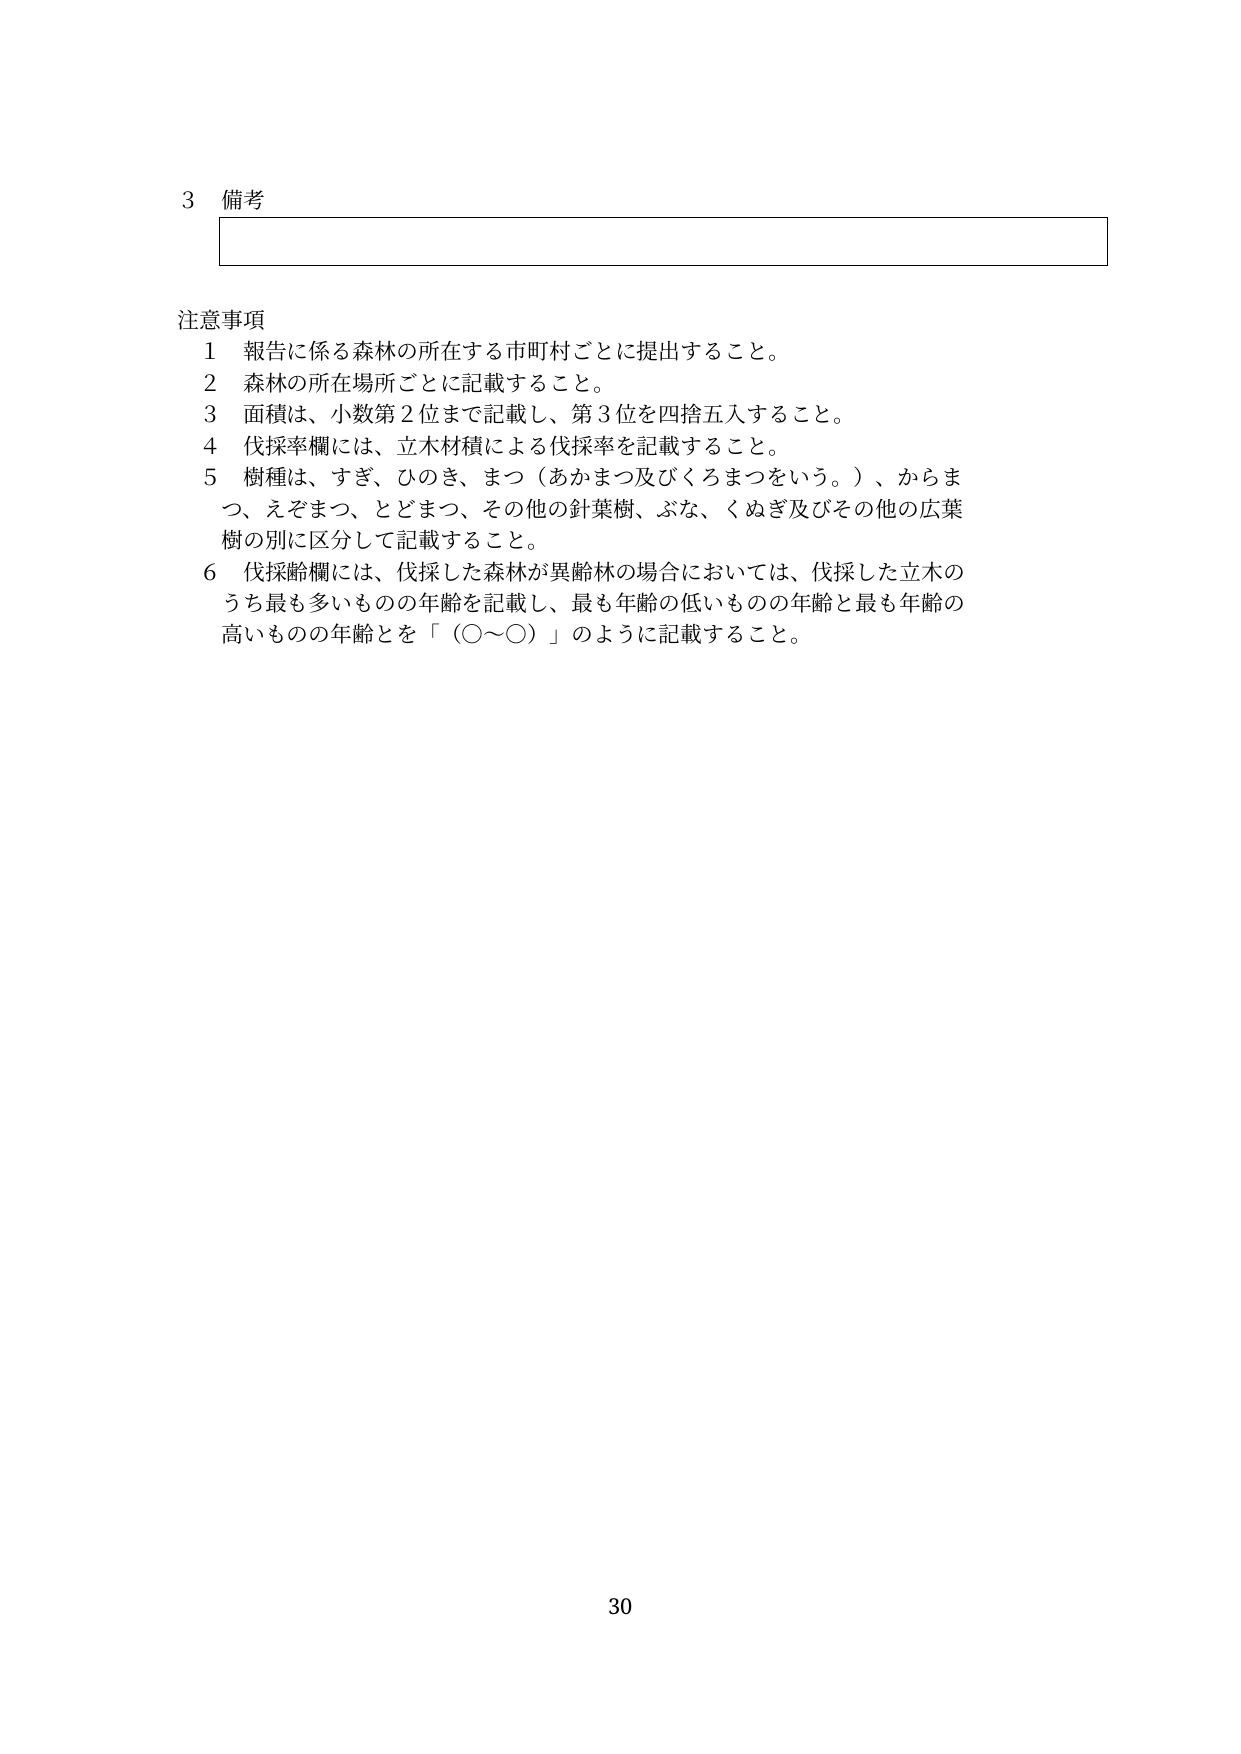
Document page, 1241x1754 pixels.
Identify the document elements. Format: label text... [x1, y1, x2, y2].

text ４ 伐採率欄には、立木材積による伐採率を記載すること。 [199, 429, 978, 460]
text ５ 樹種は、すぎ、ひのき、まつ（あかまつ及びくろまつをいう。）、からまつ、えぞまつ、とどまつ、その他の針葉樹、ぶな、くぬぎ及びその他の広葉樹の別に区分して記載すること。 [199, 460, 978, 555]
text ２ 森林の所在場所ごとに記載すること。 [199, 366, 978, 397]
table_header [220, 218, 1107, 264]
text ３ 面積は、小数第２位まで記載し、第３位を四捨五入すること。 [199, 397, 978, 429]
text ３ 備考 [177, 180, 1063, 217]
text １ 報告に係る森林の所在する市町村ごとに提出すること。 [199, 334, 978, 366]
text ６ 伐採齢欄には、伐採した森林が異齢林の場合においては、伐採した立木のうち最も多いものの年齢を記載し、最も年齢の低いものの年齢と最も年齢の高いものの年齢とを「（○～○）」のように記載すること。 [199, 555, 978, 649]
text 注意事項 [177, 303, 1063, 334]
